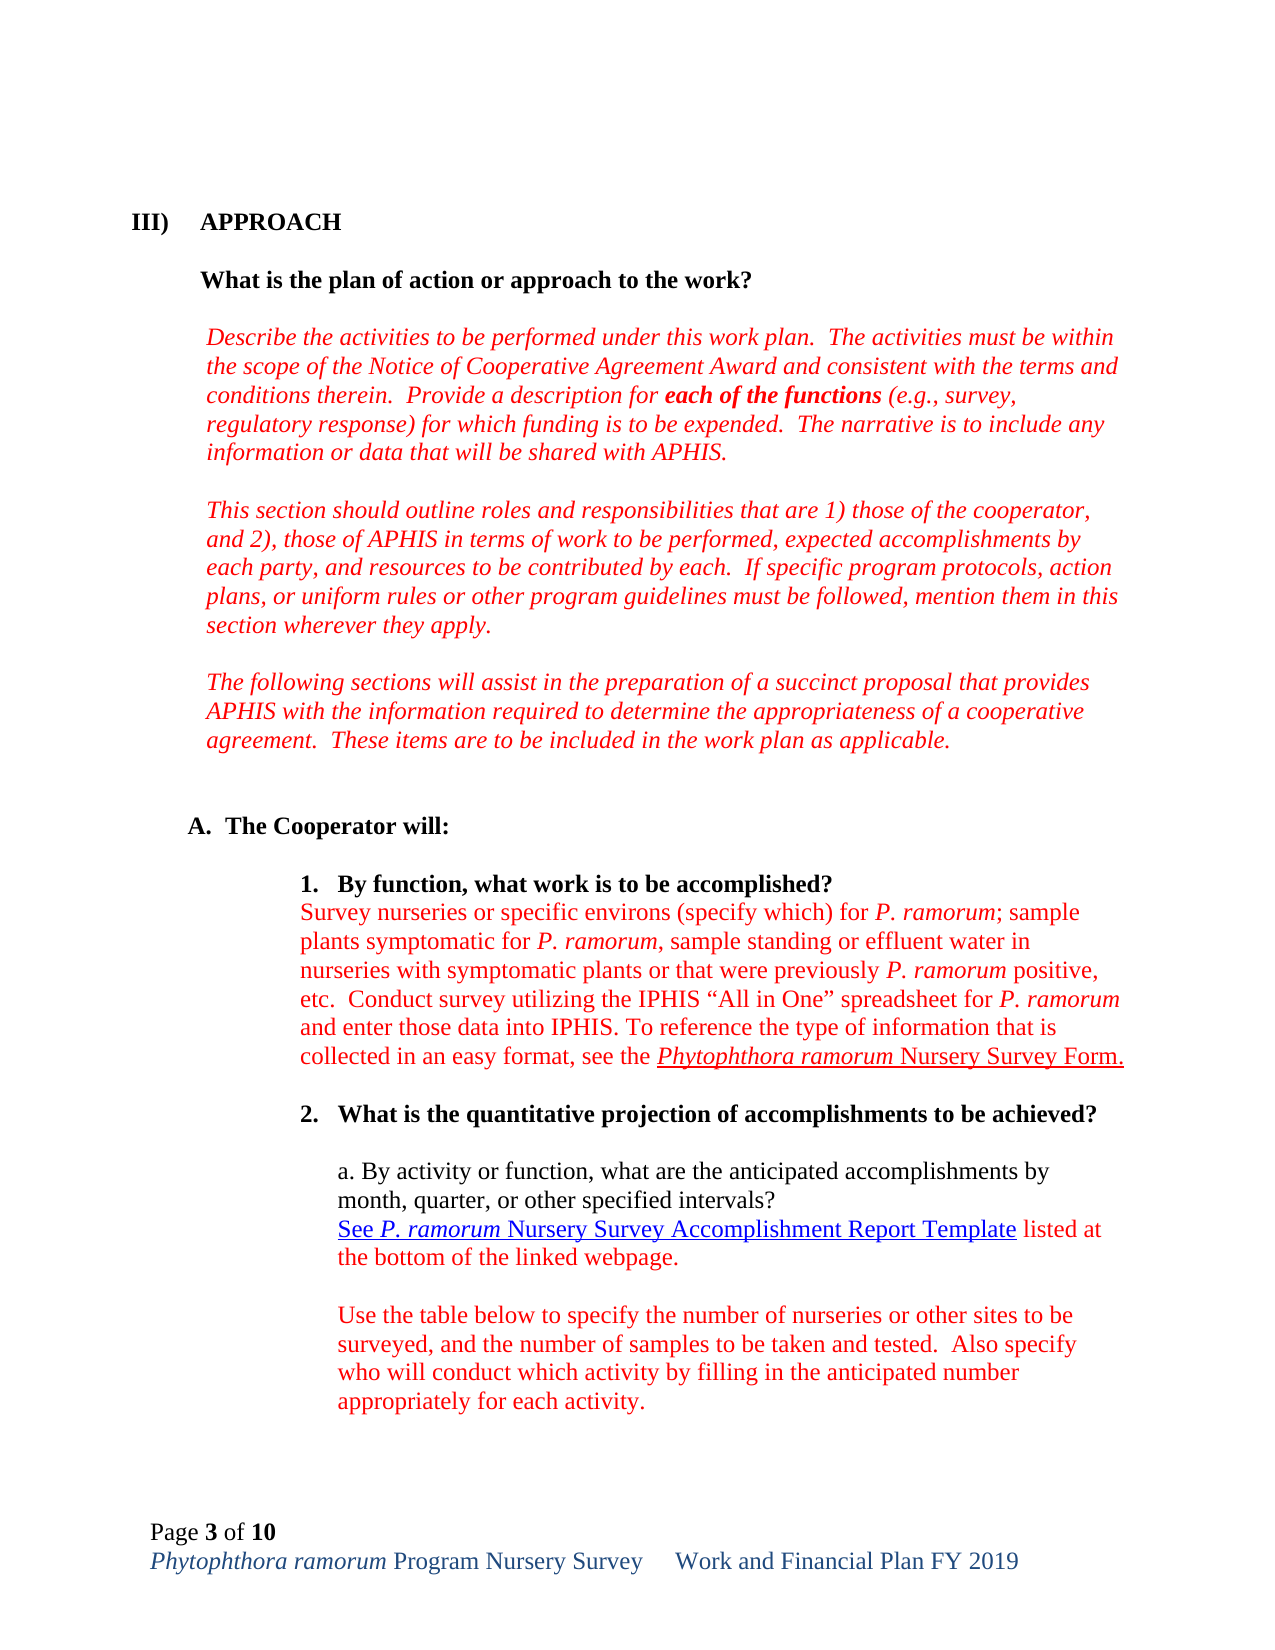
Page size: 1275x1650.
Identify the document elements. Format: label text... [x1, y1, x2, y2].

text This section should outline roles and responsibilities that are 1) those of the cooperator, and 2), those of APHIS in terms of work to be performed, expected accomplishments by each party, and resources to be contributed by each. If specific program protocols, action plans, or uniform rules or other program guidelines must be followed, mention them in this section wherever they apply. [206, 495, 1125, 639]
text What is the plan of action or approach to the work? [187, 265, 1125, 294]
list By function, what work is to be accomplished? [300, 869, 1125, 897]
text a. By activity or function, what are the anticipated accomplishments by month, quarter, or other specified intervals? [337, 1156, 1125, 1214]
text Survey nurseries or specific environs (specify which) for P. ramorum; sample plants symptomatic for P. ramorum, sample standing or effluent water in nurseries with symptomatic plants or that were previously P. ramorum positive, etc. Conduct survey utilizing the IPHIS “All in One” spreadsheet for P. ramorum and enter those data into IPHIS. To reference the type of information that is collected in an easy format, see the Phytophthora ramorum Nursery Survey Form. [300, 897, 1125, 1070]
text Describe the activities to be performed under this work plan. The activities must be within the scope of the Notice of Cooperative Agreement Award and consistent with the terms and conditions therein. Provide a description for each of the functions (e.g., survey, regulatory response) for which funding is to be expended. The narrative is to include any information or data that will be shared with APHIS. [206, 322, 1125, 466]
list What is the quantitative projection of accomplishments to be achieved? [300, 1099, 1125, 1127]
text See P. ramorum Nursery Survey Accomplishment Report Template listed at the bottom of the linked webpage. [337, 1214, 1125, 1271]
list APPROACH [131, 207, 1125, 236]
text The following sections will assist in the preparation of a succinct proposal that provides APHIS with the information required to determine the appropriateness of a cooperative agreement. These items are to be included in the work plan as applicable. [206, 667, 1125, 754]
list The Cooperator will: [187, 811, 1125, 840]
text Use the table below to specify the number of nurseries or other sites to be surveyed, and the number of samples to be taken and tested. Also specify who will conduct which activity by filling in the anticipated number appropriately for each activity. [337, 1300, 1125, 1415]
